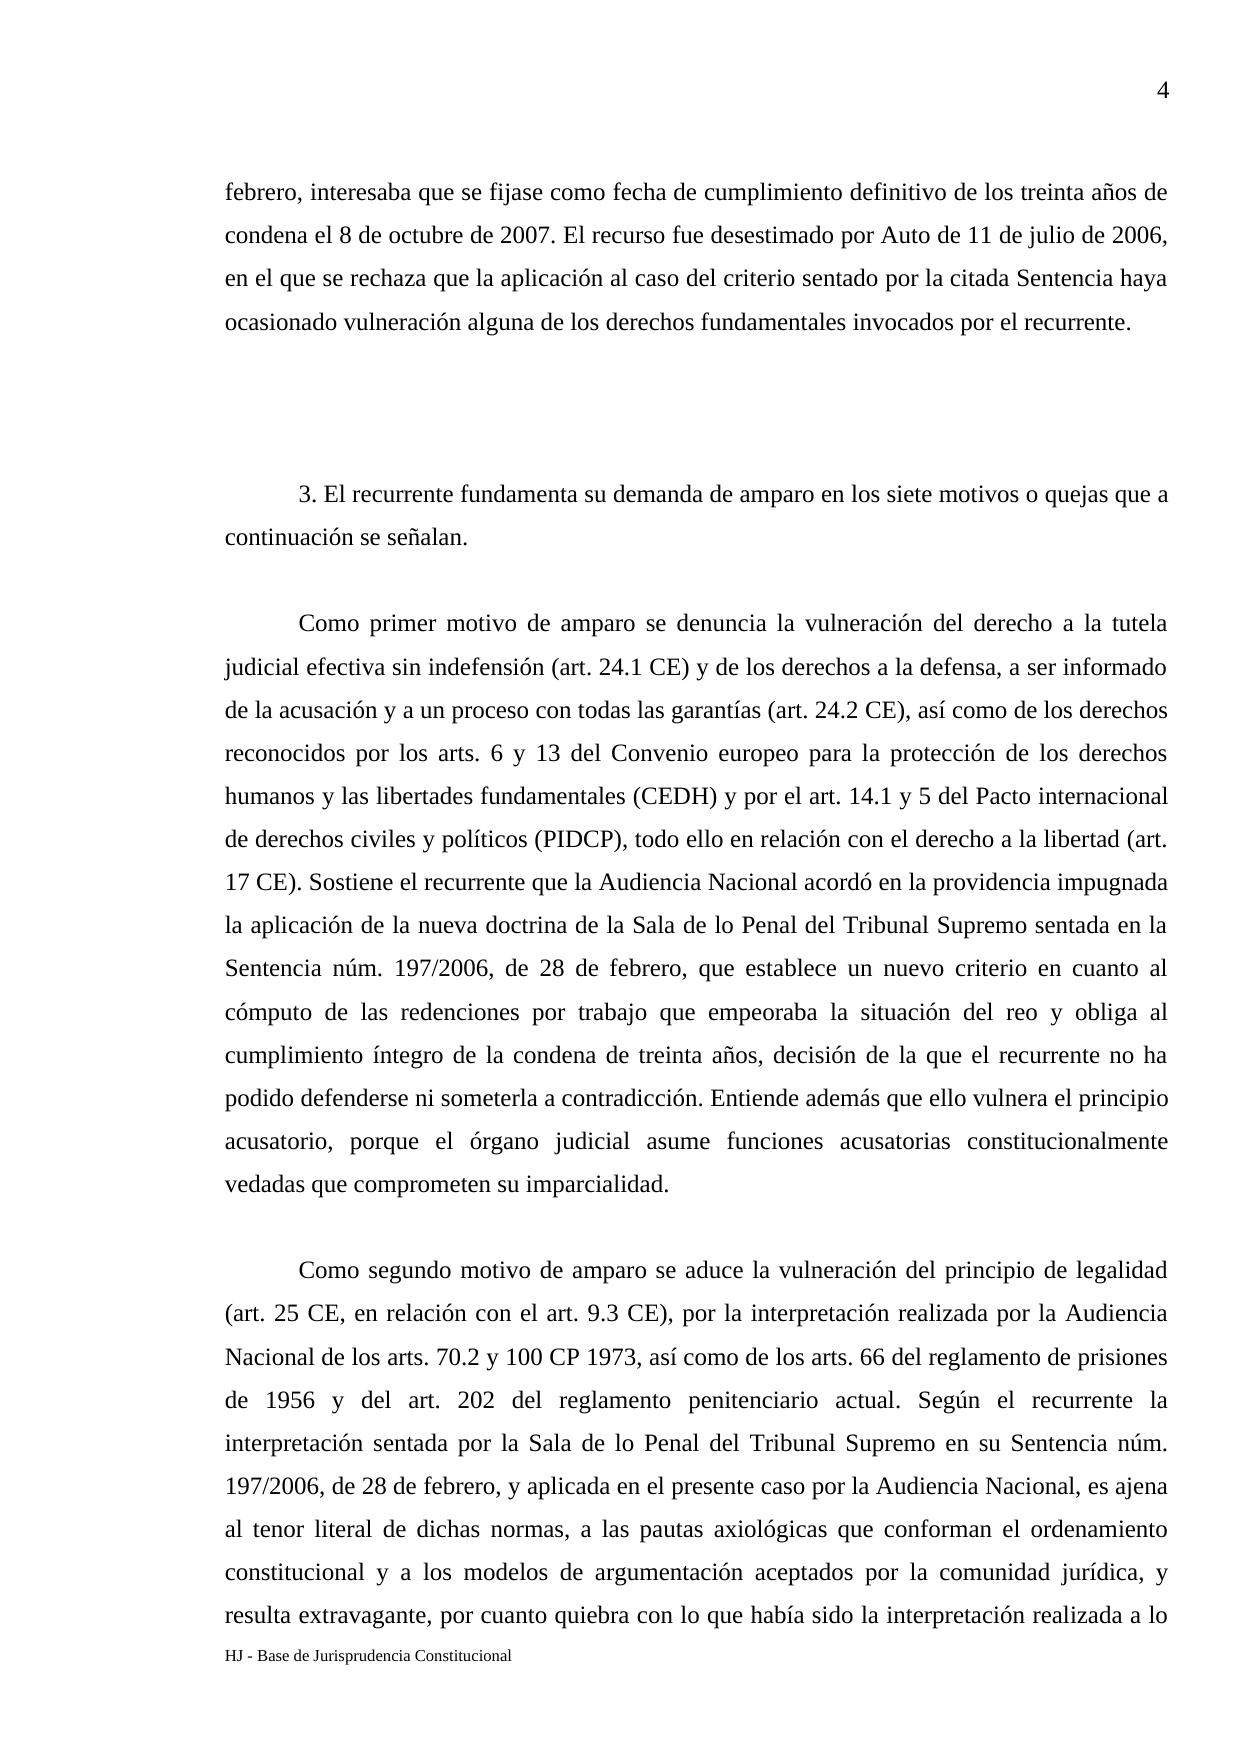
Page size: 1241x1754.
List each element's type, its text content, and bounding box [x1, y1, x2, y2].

text Como primer motivo de amparo se denuncia la vulneración del derecho a la tutela judicial efectiva sin indefensión (art. 24.1 CE) y de los derechos a la defensa, a ser informado de la acusación y a un proceso con todas las garantías (art. 24.2 CE), así como de los derechos reconocidos por los arts. 6 y 13 del Convenio europeo para la protección de los derechos humanos y las libertades fundamentales (CEDH) y por el art. 14.1 y 5 del Pacto internacional de derechos civiles y políticos (PIDCP), todo ello en relación con el derecho a la libertad (art. 17 CE). Sostiene el recurrente que la Audiencia Nacional acordó en la providencia impugnada la aplicación de la nueva doctrina de la Sala de lo Penal del Tribunal Supremo sentada en la Sentencia núm. 197/2006, de 28 de febrero, que establece un nuevo criterio en cuanto al cómputo de las redenciones por trabajo que empeoraba la situación del reo y obliga al cumplimiento íntegro de la condena de treinta años, decisión de la que el recurrente no ha podido defenderse ni someterla a contradicción. Entiende además que ello vulnera el principio acusatorio, porque el órgano judicial asume funciones acusatorias constitucionalmente vedadas que comprometen su imparcialidad. [224, 608, 1169, 1198]
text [224, 1255, 1169, 1629]
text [224, 177, 1169, 335]
text 3. El recurrente fundamenta su demanda de amparo en los siete motivos o quejas que a continuación se señalan. [224, 479, 1169, 551]
